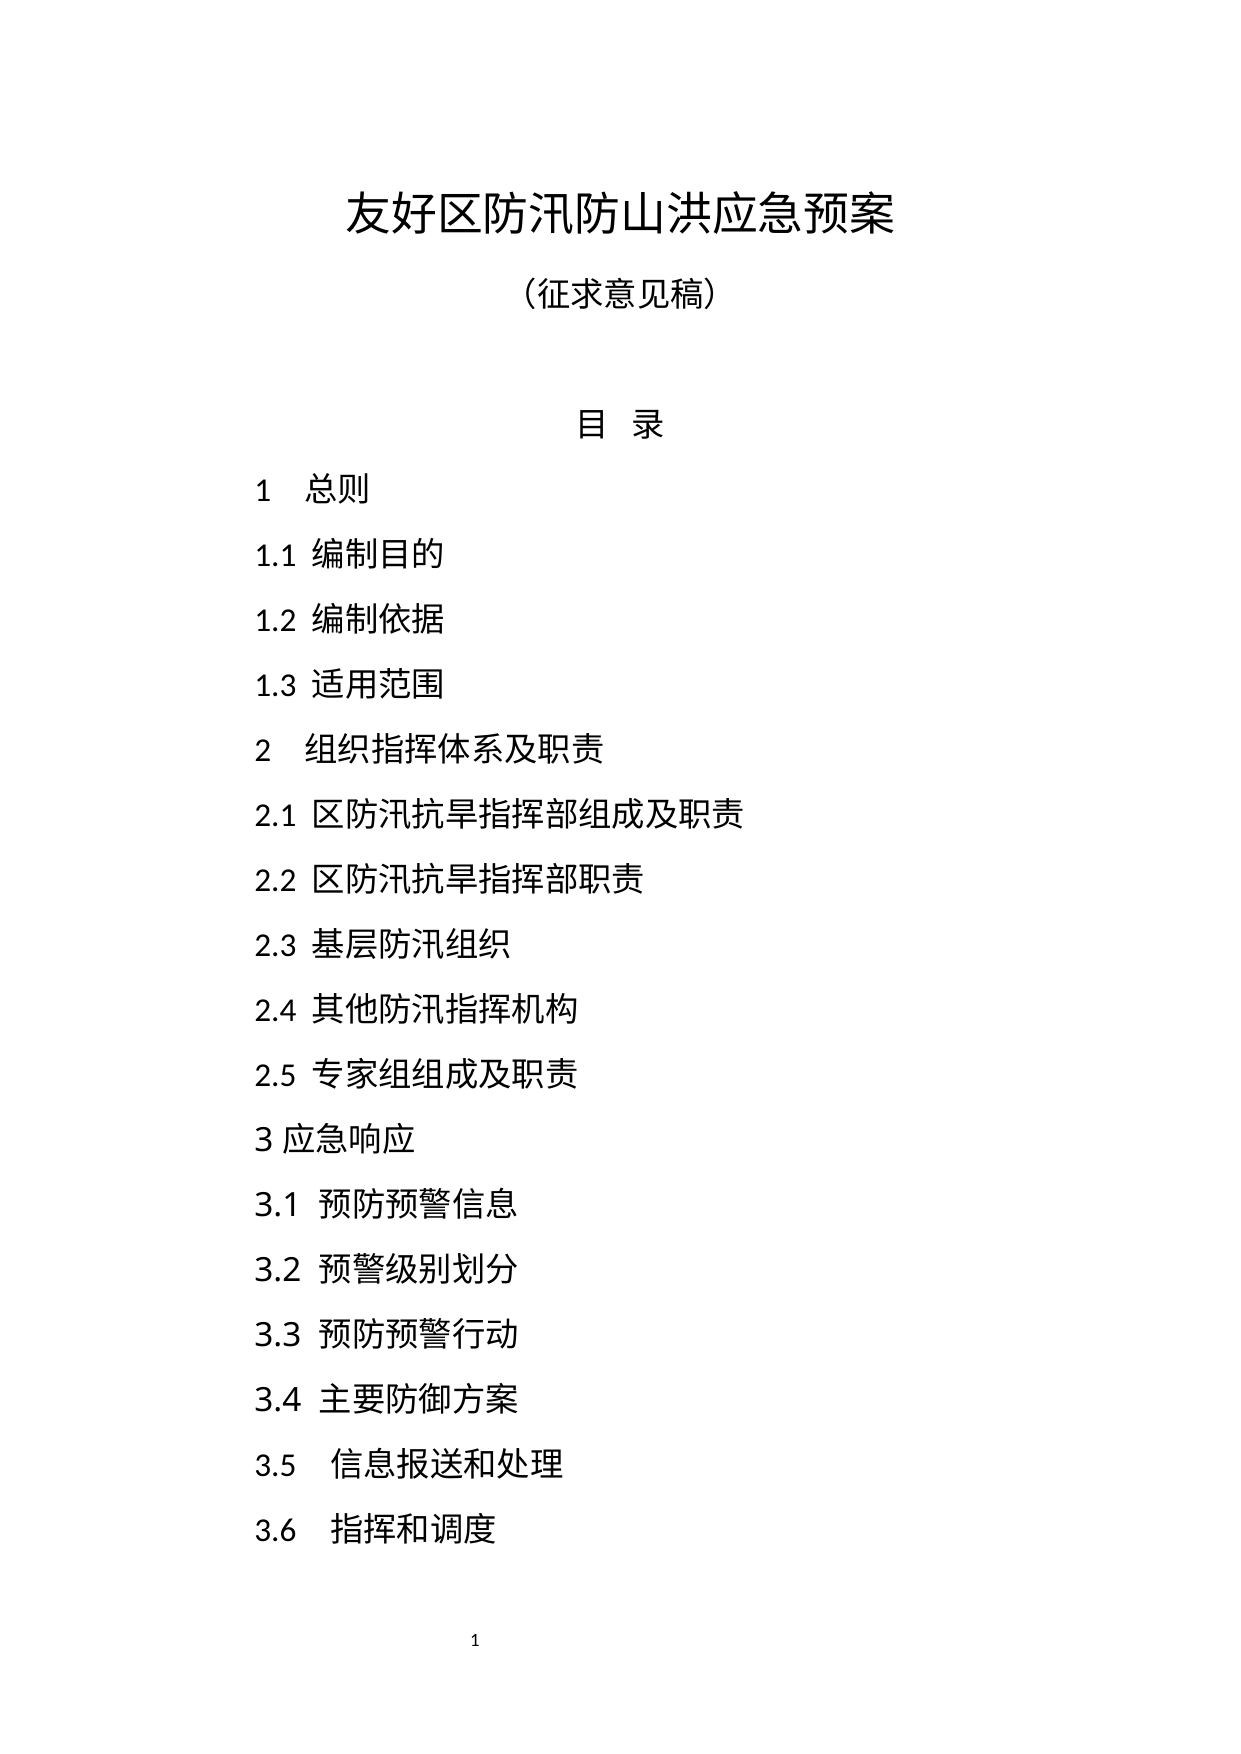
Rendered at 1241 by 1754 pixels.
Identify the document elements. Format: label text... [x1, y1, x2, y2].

text 3.2 预警级别划分 [187, 1234, 1053, 1299]
text 友好区防汛防山洪应急预案 [187, 162, 1053, 259]
text 1.1 编制目的 [187, 519, 1053, 584]
text 2.4 其他防汛指挥机构 [187, 974, 1053, 1039]
text 1 总则 [187, 454, 1053, 519]
text 2.5 专家组组成及职责 [187, 1039, 1053, 1104]
text 2 组织指挥体系及职责 [187, 714, 1053, 779]
text （征求意见稿） [187, 259, 1053, 324]
text 1.2 编制依据 [187, 584, 1053, 649]
text 2.3 基层防汛组织 [187, 909, 1053, 974]
text 1.3 适用范围 [187, 649, 1053, 714]
text 3.5 信息报送和处理 [187, 1429, 1053, 1494]
text 3.1 预防预警信息 [187, 1169, 1053, 1234]
text 2.2 区防汛抗旱指挥部职责 [187, 844, 1053, 909]
text 2.1 区防汛抗旱指挥部组成及职责 [187, 779, 1053, 844]
text 目 录 [187, 389, 1053, 454]
text 3.3 预防预警行动 [187, 1299, 1053, 1364]
text 3.4 主要防御方案 [187, 1364, 1053, 1429]
text 3.6 指挥和调度 [187, 1494, 1053, 1559]
text 3 应急响应 [187, 1104, 1053, 1169]
